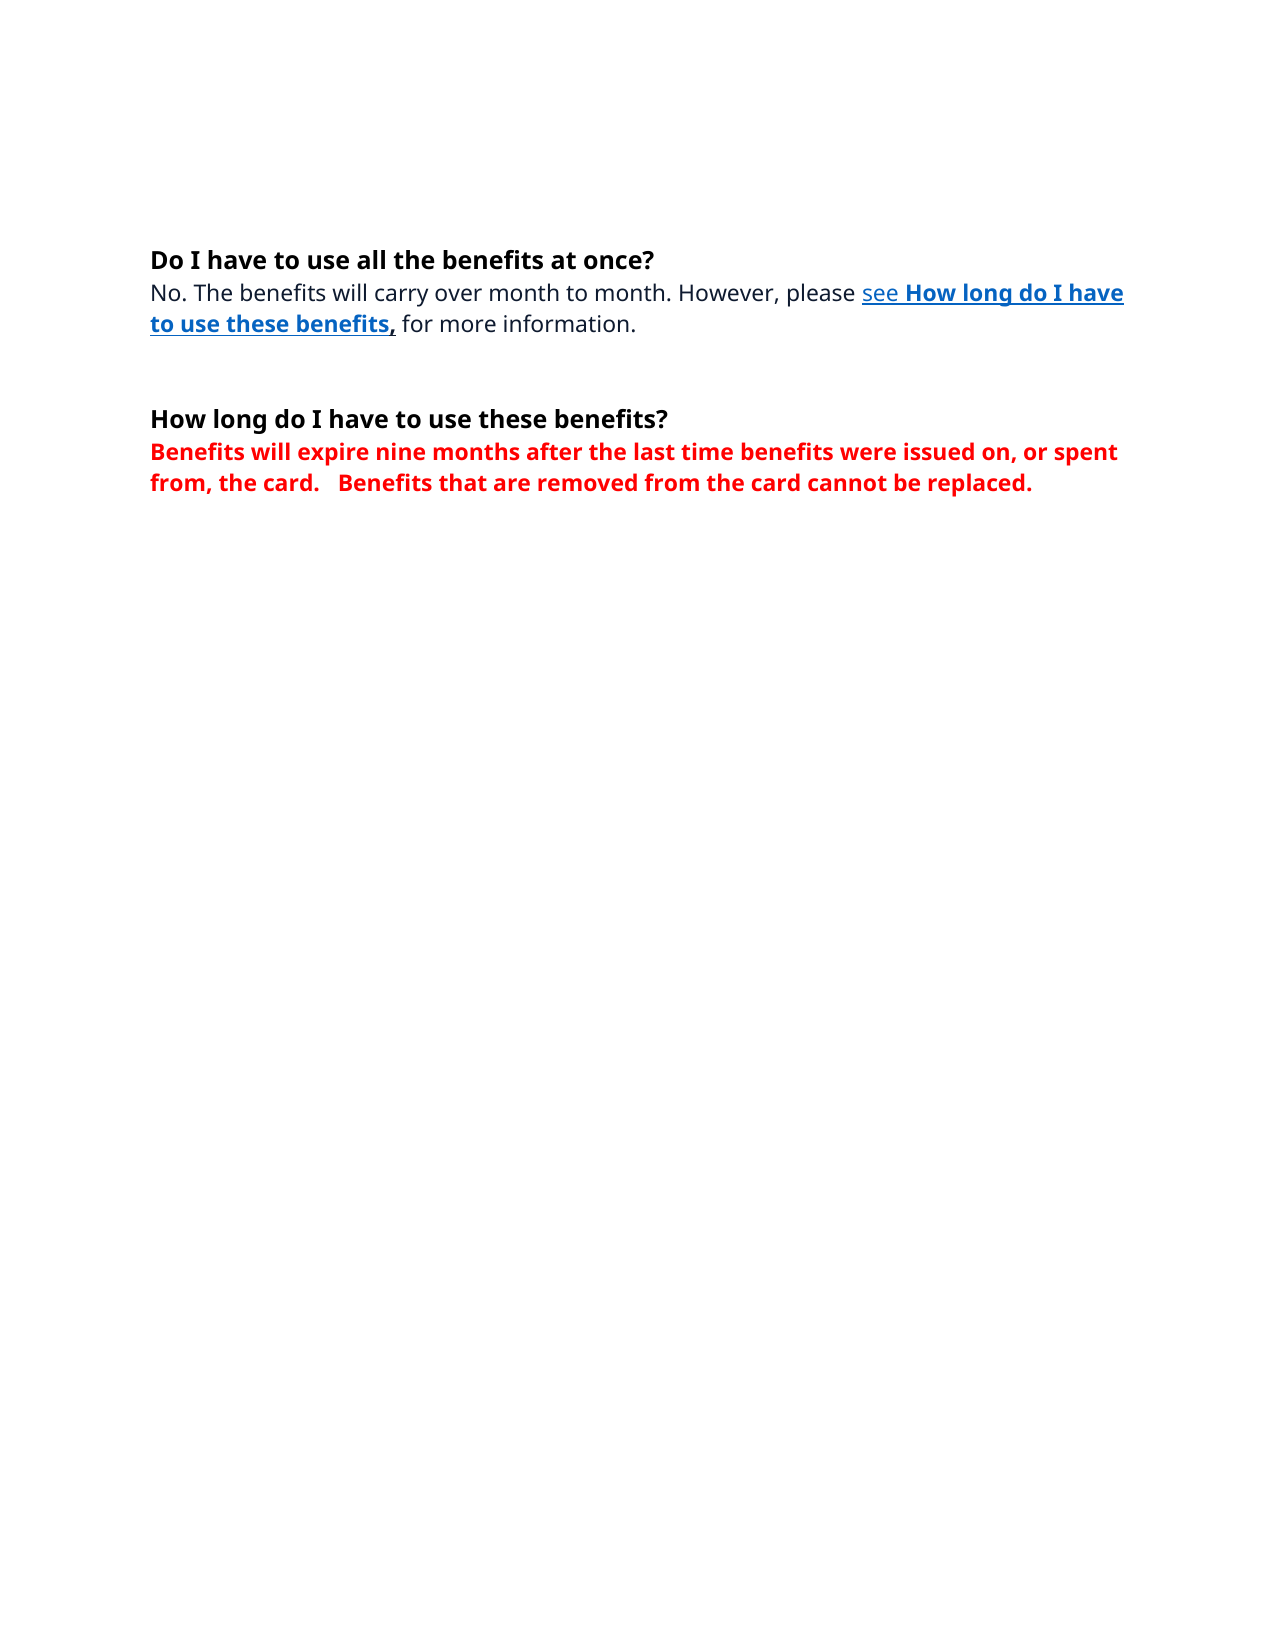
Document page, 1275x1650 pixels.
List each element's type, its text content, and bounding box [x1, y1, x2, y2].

subtitle No. The benefits will carry over month to month. However, please see How long do I have to use these benefits, for more information. [150, 277, 1125, 339]
subtitle How long do I have to use these benefits? [150, 402, 1125, 436]
text Benefits will expire nine months after the last time benefits were issued on, or spent from, the card. Benefits that are removed from the card cannot be replaced. [150, 436, 1125, 498]
subtitle Do I have to use all the benefits at once? [150, 243, 1125, 277]
